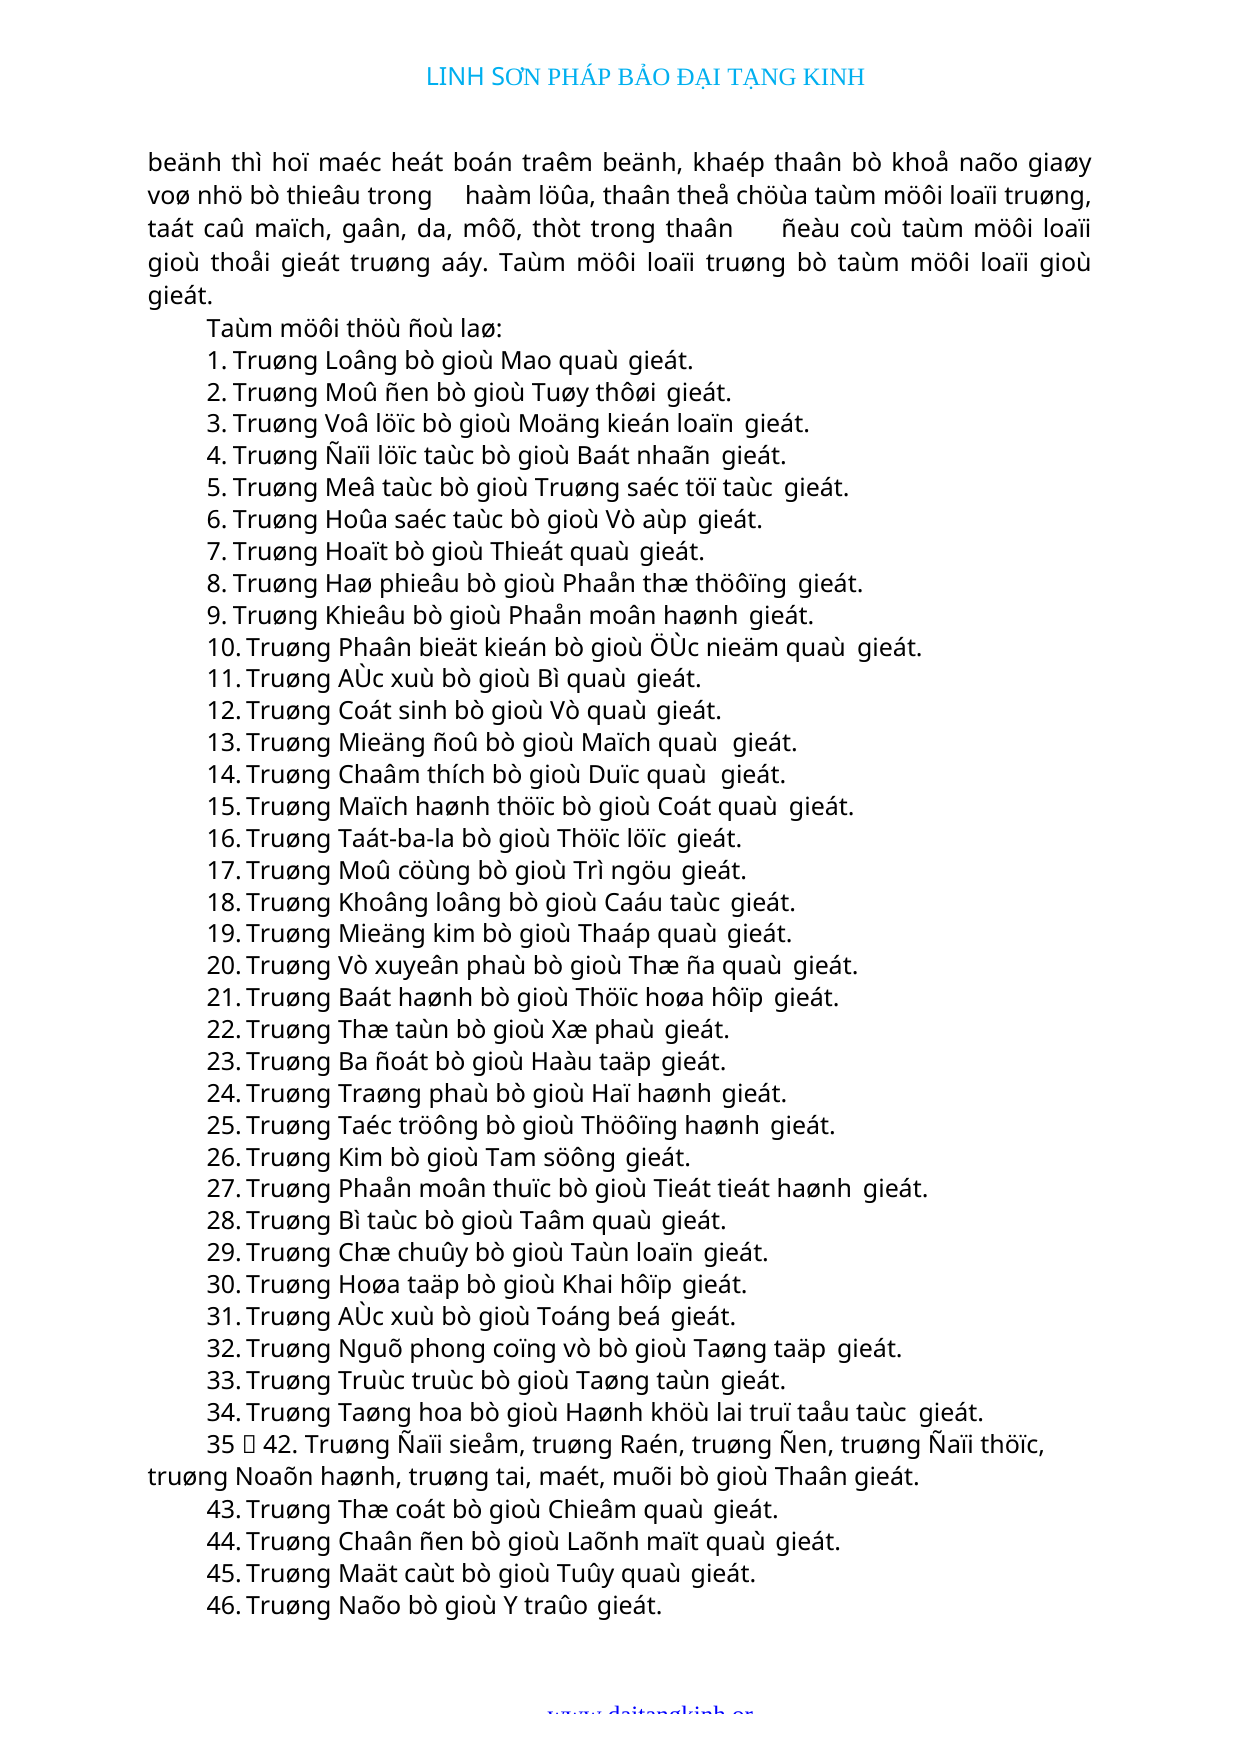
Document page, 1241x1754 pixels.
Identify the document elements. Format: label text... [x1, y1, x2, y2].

list Truøng Coát sinh bò gioù Vò quaù gieát. [206, 694, 1105, 726]
list Truøng Baát haønh bò gioù Thöïc hoøa hôïp gieát. [206, 981, 1105, 1013]
list Truøng Khoâng loâng bò gioù Caáu taùc gieát. [206, 886, 1105, 917]
list Truøng Nguõ phong coïng vò bò gioù Taøng taäp gieát. [206, 1332, 1105, 1364]
list Truøng AÙc xuù bò gioù Toáng beá gieát. [206, 1300, 1105, 1332]
text 35  42. Truøng Ñaïi sieåm, truøng Raén, truøng Ñen, truøng Ñaïi thöïc, truøng Noaõn haønh, truøng tai, maét, muõi bò gioù Thaân gieát. [147, 1428, 1105, 1493]
text Taùm möôi thöù ñoù laø: [206, 312, 1105, 344]
list Truøng Taát-ba-la bò gioù Thöïc löïc gieát. [206, 822, 1105, 854]
list Truøng Ba ñoát bò gioù Haàu taäp gieát. [206, 1045, 1105, 1077]
list Truøng Chæ chuûy bò gioù Taùn loaïn gieát. [206, 1236, 1105, 1268]
list Truøng Truùc truùc bò gioù Taøng taùn gieát. [206, 1364, 1105, 1396]
list Truøng Thæ coát bò gioù Chieâm quaù gieát. [206, 1493, 1105, 1525]
list Truøng Haø phieâu bò gioù Phaån thæ thöôïng gieát. [206, 567, 1105, 599]
list Truøng Hoøa taäp bò gioù Khai hôïp gieát. [206, 1268, 1105, 1300]
list Truøng Maät caùt bò gioù Tuûy quaù gieát. [206, 1557, 1105, 1589]
list Truøng Ñaïi löïc taùc bò gioù Baát nhaãn gieát. [206, 439, 1105, 471]
list Truøng Vò xuyeân phaù bò gioù Thæ ña quaù gieát. [206, 949, 1105, 981]
list Truøng Chaân ñen bò gioù Laõnh maït quaù gieát. [206, 1525, 1105, 1557]
list Truøng Kim bò gioù Tam söông gieát. [206, 1141, 1105, 1172]
list Truøng Meâ taùc bò gioù Truøng saéc töï taùc gieát. [206, 471, 1105, 503]
list Truøng Hoaït bò gioù Thieát quaù gieát. [206, 535, 1105, 567]
list Truøng Thæ taùn bò gioù Xæ phaù gieát. [206, 1013, 1105, 1045]
list Truøng Mieäng kim bò gioù Thaáp quaù gieát. [206, 917, 1105, 949]
list Truøng Hoûa saéc taùc bò gioù Vò aùp gieát. [206, 503, 1105, 535]
list Truøng AÙc xuù bò gioù Bì quaù gieát. [206, 662, 1105, 694]
list Truøng Moû ñen bò gioù Tuøy thôøi gieát. [206, 376, 1105, 407]
list Truøng Phaån moân thuïc bò gioù Tieát tieát haønh gieát. [206, 1172, 1105, 1204]
list Truøng Moû cöùng bò gioù Trì ngöu gieát. [206, 854, 1105, 886]
list Truøng Maïch haønh thöïc bò gioù Coát quaù gieát. [206, 790, 1105, 822]
list Truøng Taéc tröông bò gioù Thöôïng haønh gieát. [206, 1109, 1105, 1141]
list Truøng Loâng bò gioù Mao quaù gieát. [206, 344, 1105, 376]
list Truøng Bì taùc bò gioù Taâm quaù gieát. [206, 1204, 1105, 1236]
text beänh thì hoï maéc heát boán traêm beänh, khaép thaân bò khoå naõo giaøy voø nhö bò thieâu trong haàm löûa, thaân theå chöùa taùm möôi loaïi truøng, taát caû maïch, gaân, da, môõ, thòt trong thaân ñeàu coù taùm möôi loaïi gioù thoåi gieát truøng aáy. Taùm möôi loaïi truøng bò taùm möôi loaïi gioù gieát. [147, 145, 1093, 312]
list Truøng Phaân bieät kieán bò gioù ÖÙc nieäm quaù gieát. [206, 631, 1105, 662]
list Truøng Chaâm thích bò gioù Duïc quaù gieát. [206, 758, 1105, 790]
list Truøng Voâ löïc bò gioù Moäng kieán loaïn gieát. [206, 407, 1105, 439]
list Truøng Traøng phaù bò gioù Haï haønh gieát. [206, 1077, 1105, 1109]
list Truøng Mieäng ñoû bò gioù Maïch quaù gieát. [206, 726, 1105, 758]
list Truøng Taøng hoa bò gioù Haønh khöù lai truï taåu taùc gieát. [206, 1396, 1105, 1427]
list Truøng Naõo bò gioù Y traûo gieát. [206, 1589, 1105, 1621]
list Truøng Khieâu bò gioù Phaån moân haønh gieát. [206, 599, 1105, 631]
